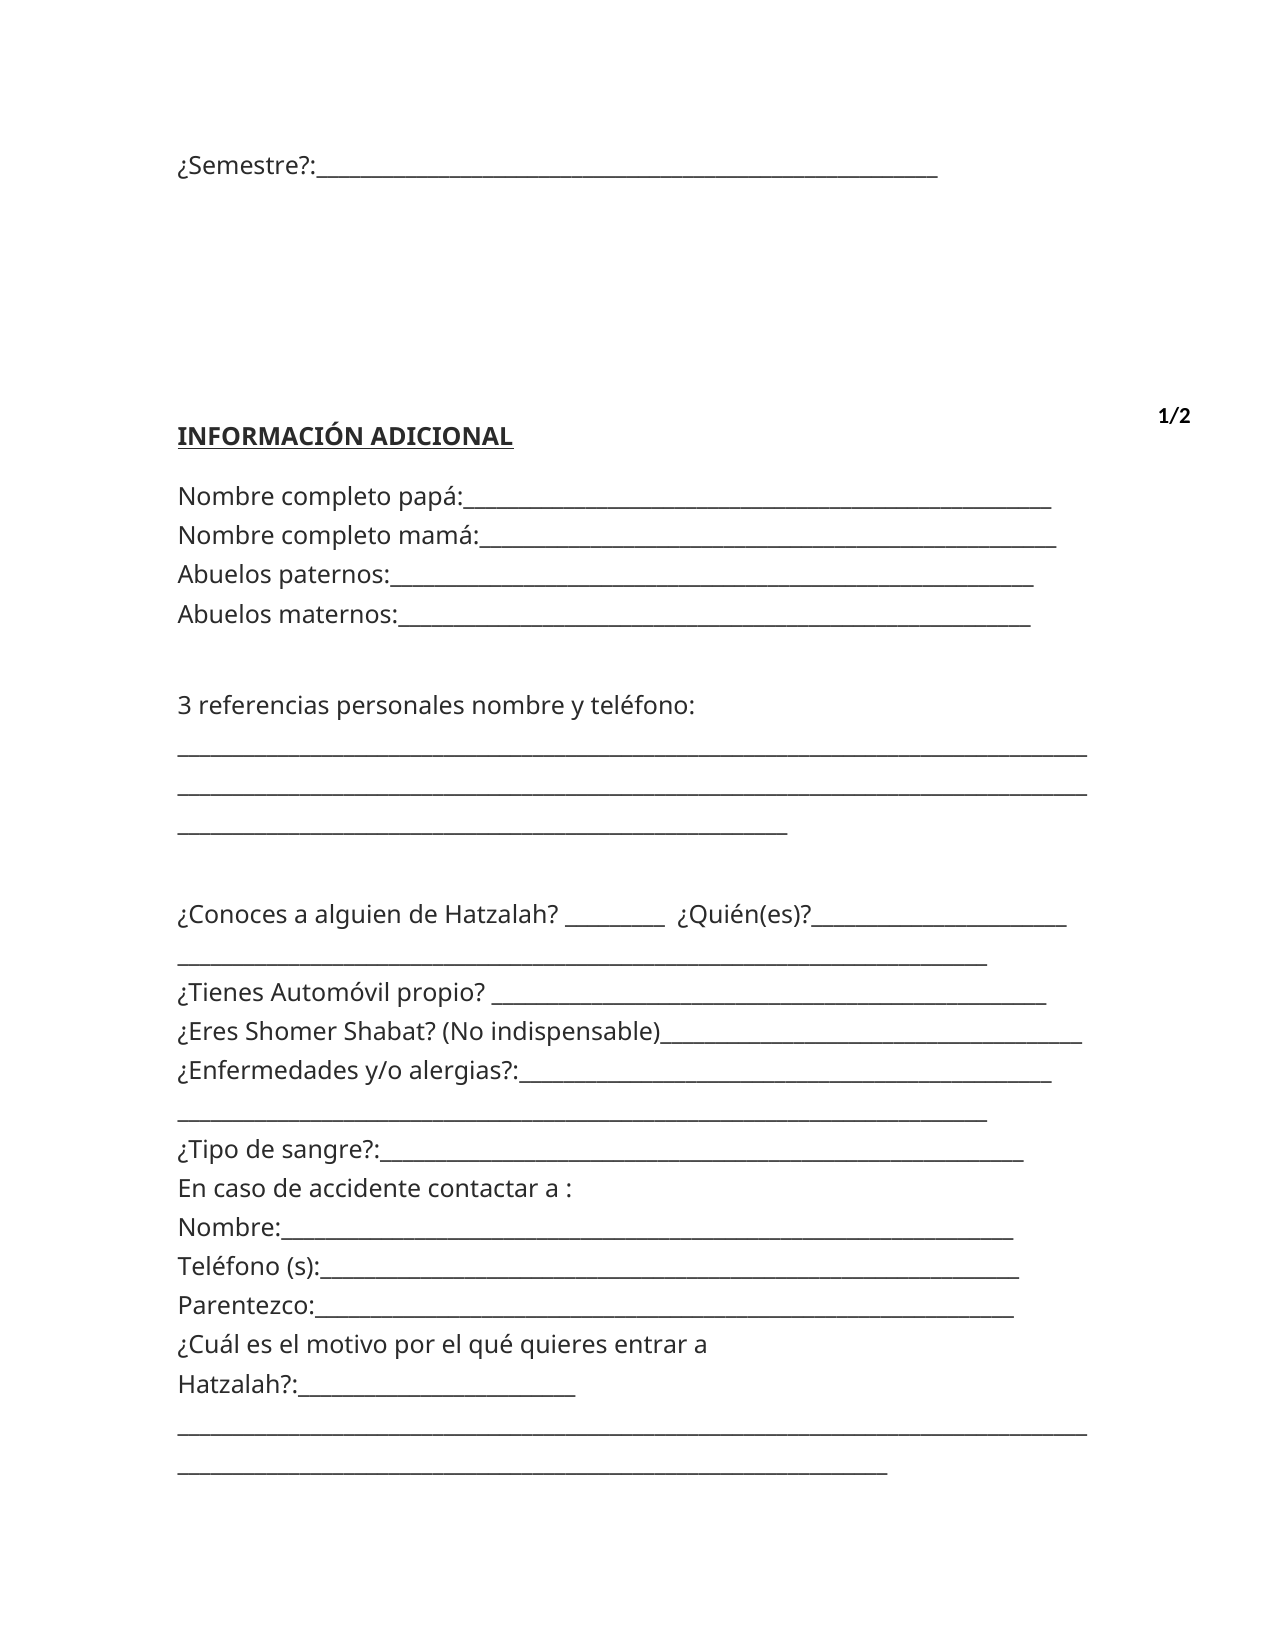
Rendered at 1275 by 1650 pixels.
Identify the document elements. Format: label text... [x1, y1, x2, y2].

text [177, 148, 1098, 214]
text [177, 896, 1098, 1479]
text Nombre completo papá:_____________________________________________________ Nombre completo mamá:____________________________________________________ Abuelos paternos:__________________________________________________________ Abuelos maternos:_________________________________________________________ [177, 479, 1098, 663]
text 3 referencias personales nombre y teléfono: ___________________________________________________________________________________________________________________________________________________________________________________________________________________________ [177, 688, 1098, 871]
text INFORMACIÓN ADICIONAL [177, 419, 1098, 453]
